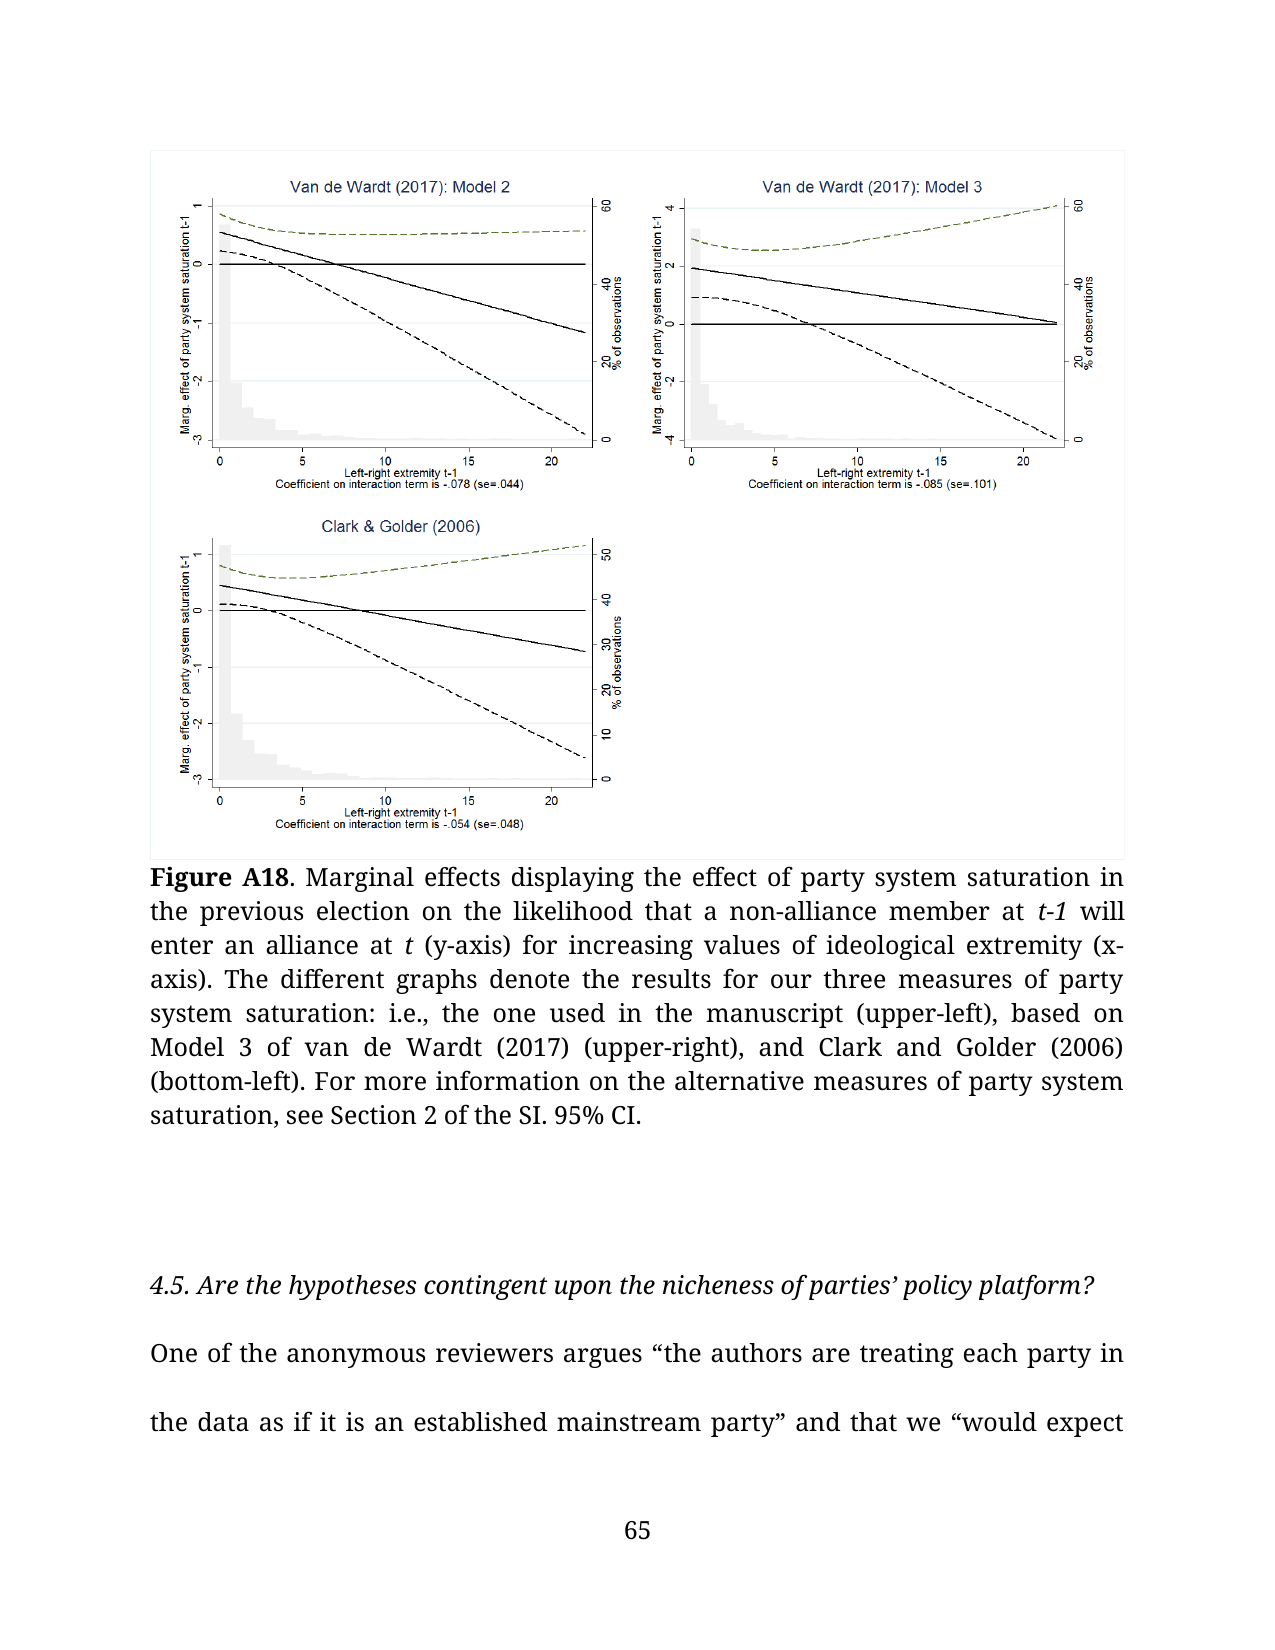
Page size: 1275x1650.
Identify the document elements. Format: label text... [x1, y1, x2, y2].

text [150, 1336, 1125, 1438]
picture [150, 150, 1125, 860]
text Figure A18. Marginal effects displaying the effect of party system saturation in the previous election on the likelihood that a non-alliance member at t-1 will enter an alliance at t (y-axis) for increasing values of ideological extremity (x-axis). The different graphs denote the results for our three measures of party system saturation: i.e., the one used in the manuscript (upper-left), based on Model 3 of van de Wardt (2017) (upper-right), and Clark and Golder (2006) (bottom-left). For more information on the alternative measures of party system saturation, see Section 2 of the SI. 95% CI. [150, 860, 1125, 1132]
text 4.5. Are the hypotheses contingent upon the nicheness of parties’ policy platform? [150, 1268, 1125, 1302]
